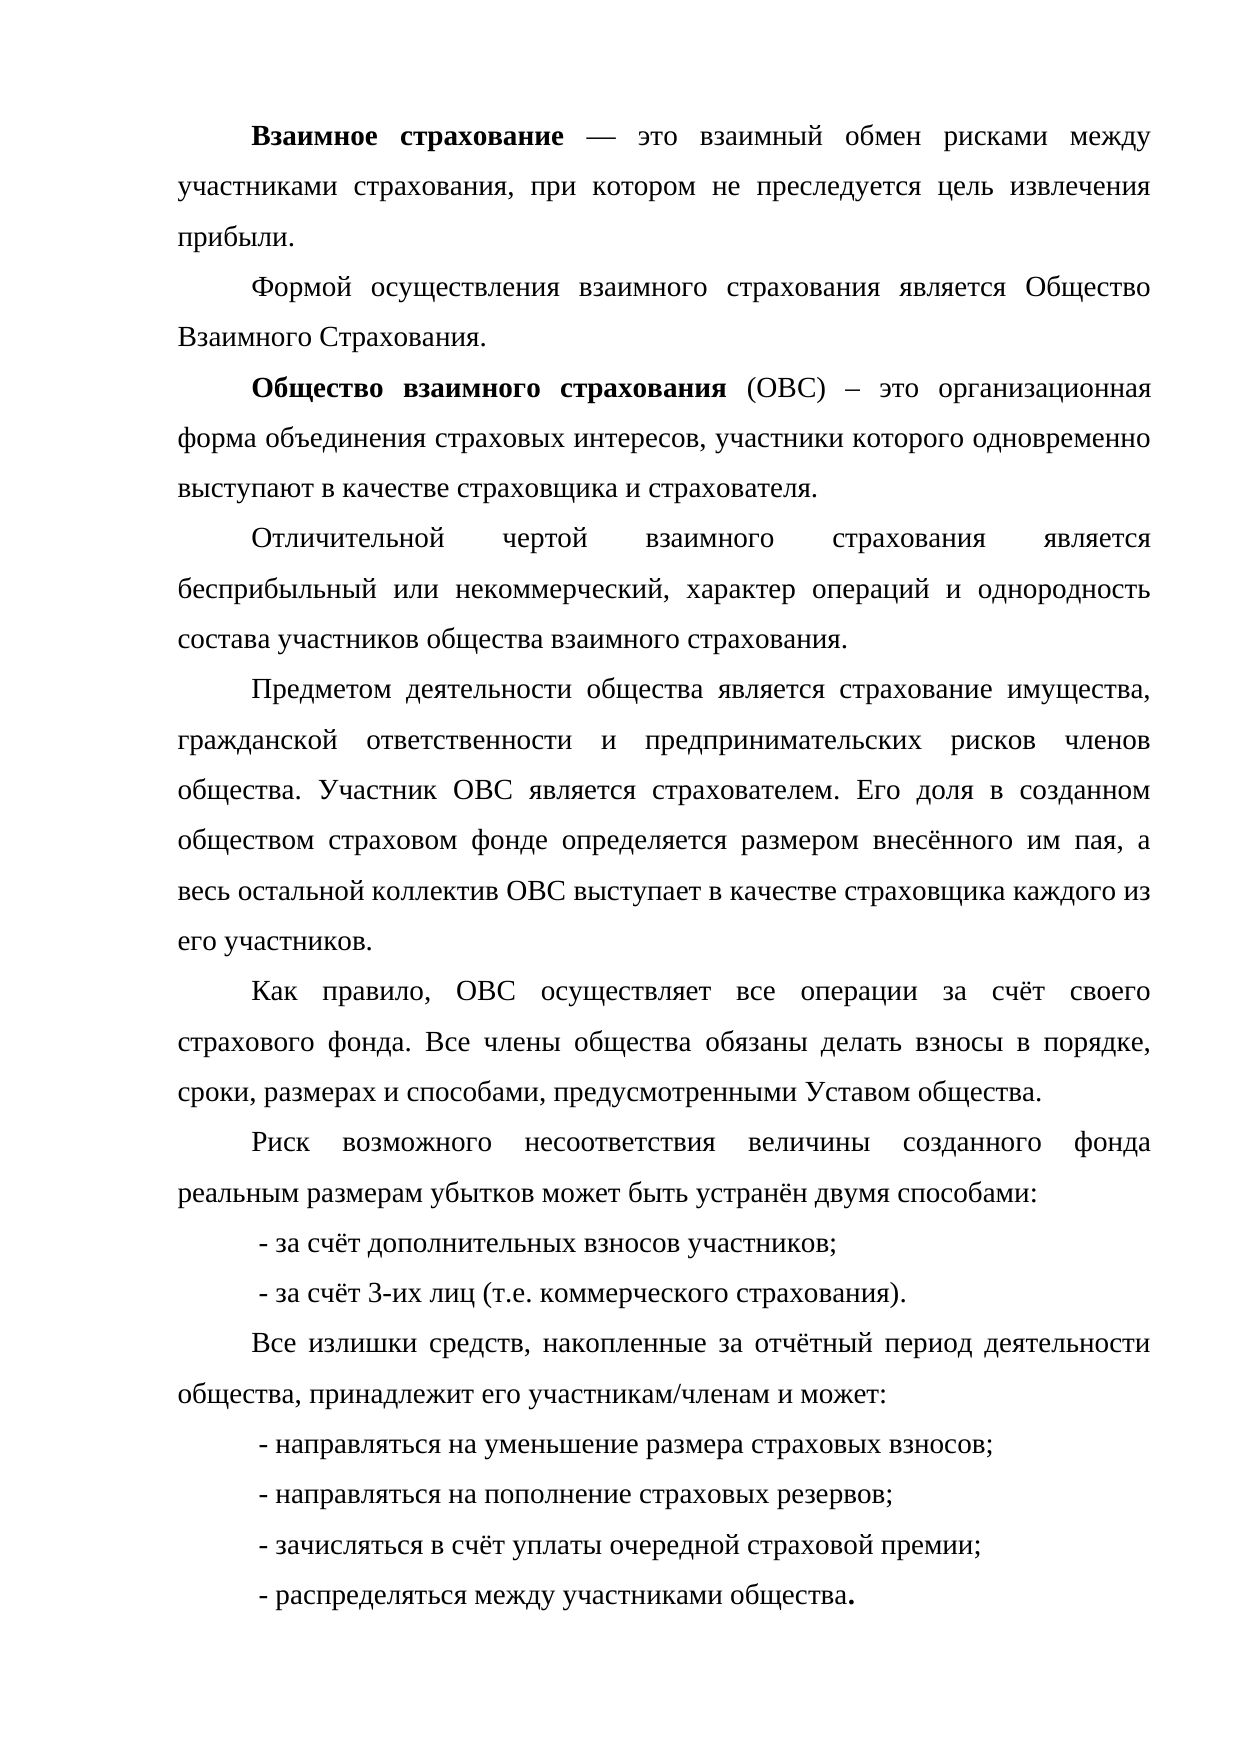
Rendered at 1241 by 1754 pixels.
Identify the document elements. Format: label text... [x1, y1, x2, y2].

text Как правило, ОВС осуществляет все операции за счёт своего страхового фонда. Все члены общества обязаны делать взносы в порядке, сроки, размерах и способами, предусмотренными Уставом общества. [177, 973, 1152, 1108]
text Все излишки средств, накопленные за отчётный период деятельности общества, принадлежит его участникам/членам и может: [177, 1326, 1152, 1409]
text Общество взаимного страхования (ОВС) – это организационная форма объединения страховых интересов, участники которого одновременно выступают в качестве страховщика и страхователя. [177, 370, 1152, 504]
text Предметом деятельности общества является страхование имущества, гражданской ответственности и предпринимательских рисков членов общества. Участник ОВС является страхователем. Его доля в созданном обществом страховом фонде определяется размером внесённого им пая, а весь остальной коллектив ОВС выступает в качестве страховщика каждого из его участников. [177, 672, 1152, 957]
text - направляться на уменьшение размера страховых взносов; [177, 1426, 1152, 1460]
text - распределяться между участниками общества. [177, 1577, 1152, 1611]
text Взаимное страхование — это взаимный обмен рисками между участниками страхования, при котором не преследуется цель извлечения прибыли. [177, 118, 1152, 252]
text - зачисляться в счёт уплаты очередной страховой премии; [177, 1527, 1152, 1560]
text Формой осуществления взаимного страхования является Общество Взаимного Страхования. [177, 269, 1152, 353]
text - направляться на пополнение страховых резервов; [177, 1477, 1152, 1510]
text - за счёт 3-их лиц (т.е. коммерческого страхования). [177, 1275, 1152, 1309]
text Отличительной чертой взаимного страхования является бесприбыльный или некоммерческий, характер операций и однородность состава участников общества взаимного страхования. [177, 521, 1152, 655]
text - за счёт дополнительных взносов участников; [177, 1225, 1152, 1258]
text Риск возможного несоответствия величины созданного фонда реальным размерам убытков может быть устранён двумя способами: [177, 1124, 1152, 1208]
